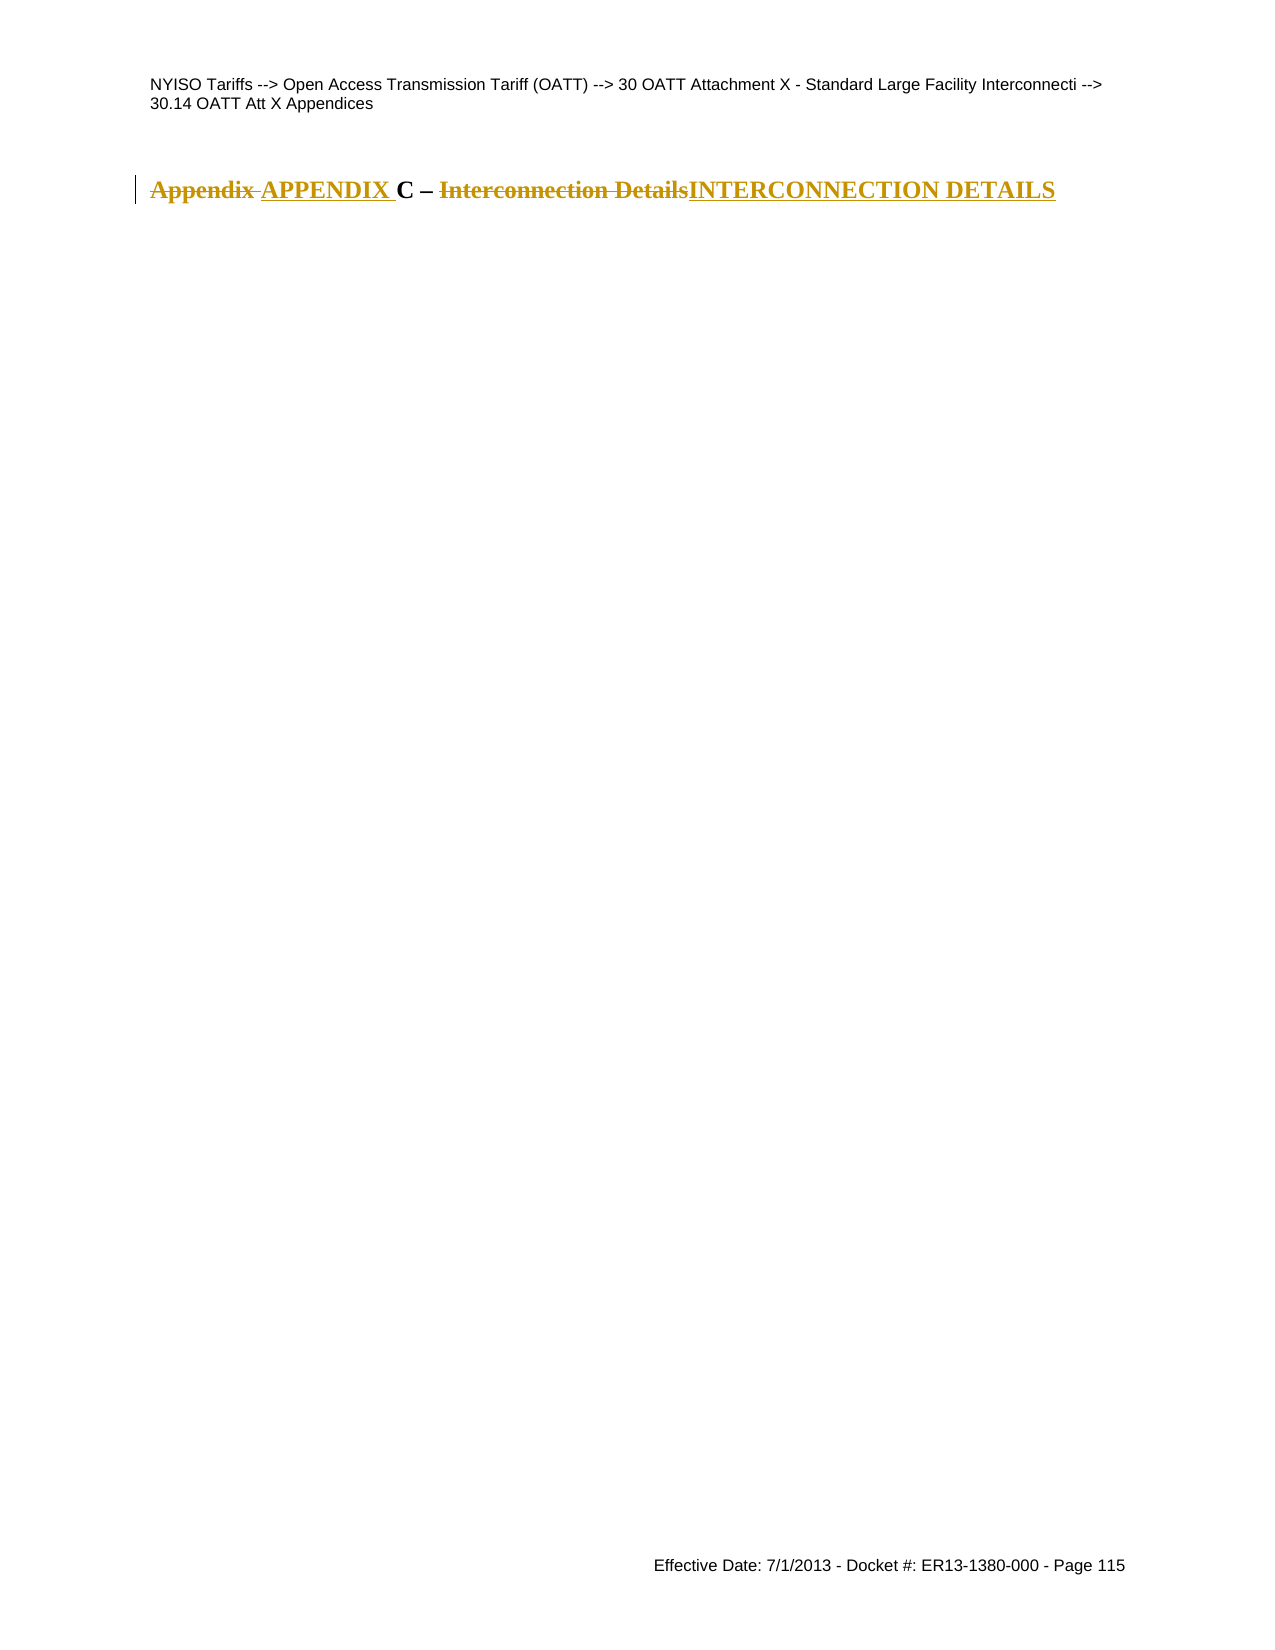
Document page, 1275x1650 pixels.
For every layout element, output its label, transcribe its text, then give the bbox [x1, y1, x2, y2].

subtitle C – [150, 175, 1059, 204]
